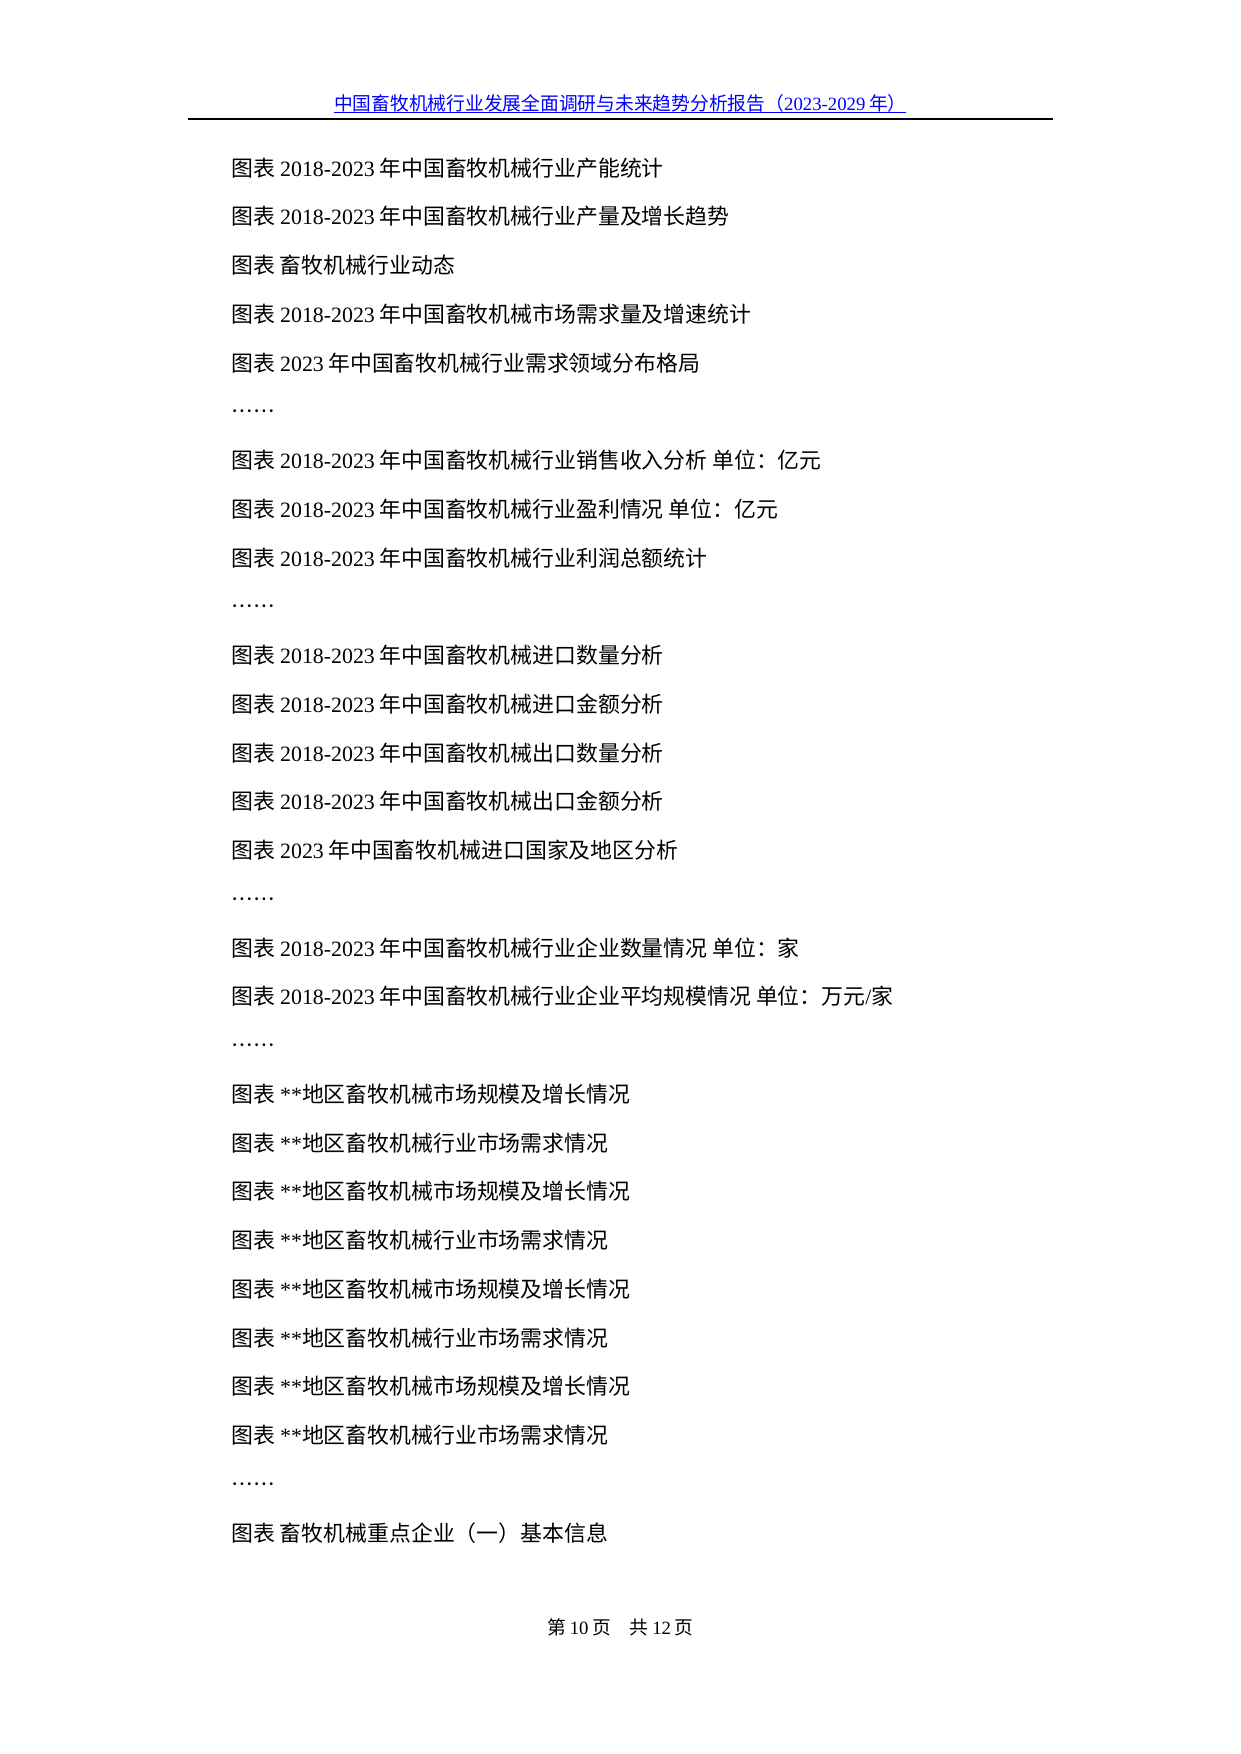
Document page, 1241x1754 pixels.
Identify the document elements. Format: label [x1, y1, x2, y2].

text [187, 150, 1053, 1548]
